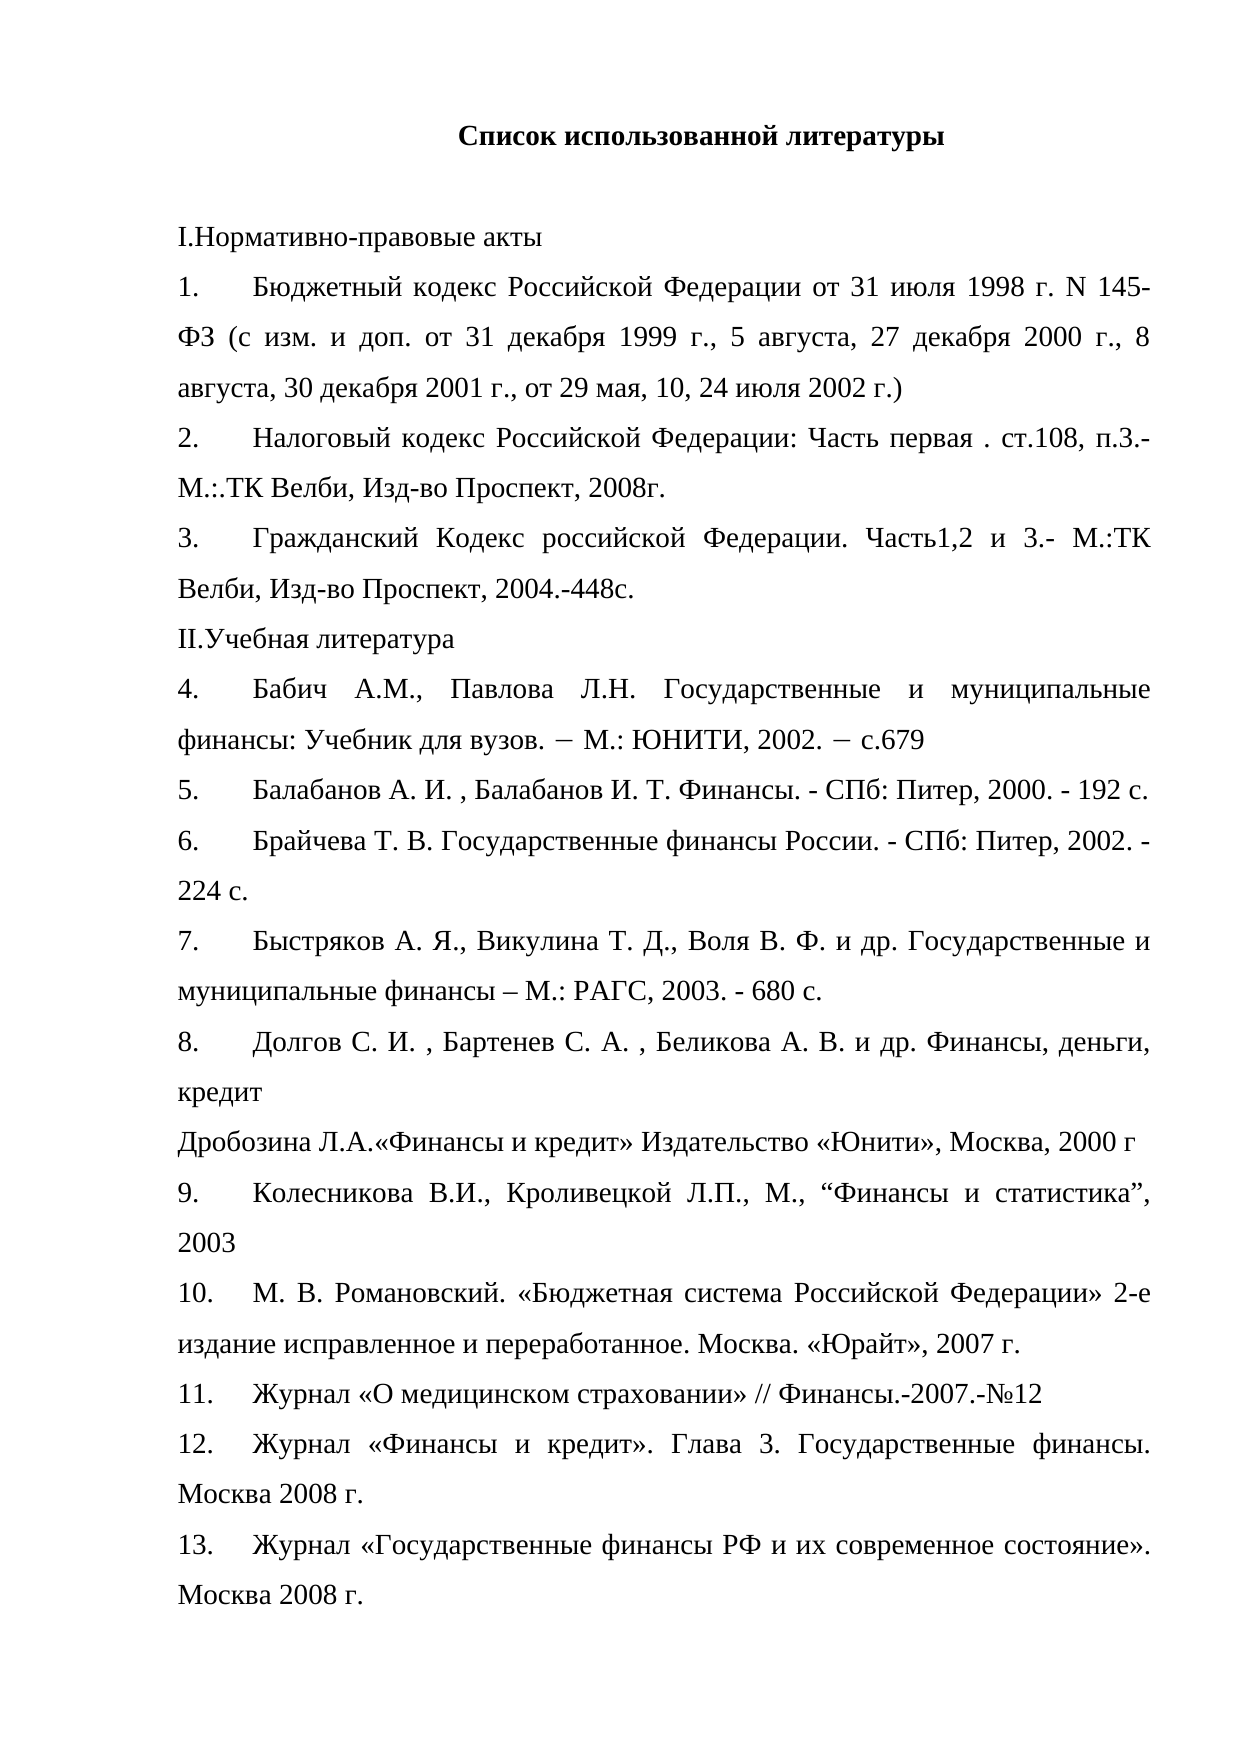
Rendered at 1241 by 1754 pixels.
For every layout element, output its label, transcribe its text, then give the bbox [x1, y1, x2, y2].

list Быстряков А. Я., Викулина Т. Д., Воля В. Ф. и др. Государственные и муниципальные финансы – М.: РАГС, 2003. - 680 с. [177, 923, 1152, 1007]
list Налоговый кодекс Российской Федерации: Часть первая . ст.108, п.3.- М.:.ТК Велби, Изд-во Проспект, 2008г. [177, 420, 1152, 504]
list Бабич А.М., Павлова Л.Н. Государственные и муниципальные финансы: Учебник для вузов. М.: ЮНИТИ, 2002. с.679 [177, 672, 1152, 756]
list Журнал «Финансы и кредит». Глава 3. Государственные финансы. Москва 2008 г. [177, 1426, 1152, 1510]
text Дробозина Л.А.«Финансы и кредит» Издательство «Юнити», Москва, 2000 г [177, 1124, 1152, 1158]
text II.Учебная литература [177, 621, 1152, 655]
list М. В. Романовский. «Бюджетная система Российской Федерации» 2-е издание исправленное и переработанное. Москва. «Юрайт», 2007 г. [177, 1275, 1152, 1359]
list Бюджетный кодекс Российской Федерации от 31 июля 1998 г. N 145-ФЗ (с изм. и доп. от 31 декабря 1999 г., 5 августа, 27 декабря 2000 г., 8 августа, 30 декабря 2001 г., от 29 мая, 10, 24 июля 2002 г.) [177, 269, 1152, 403]
list Долгов С. И. , Бартенев С. А. , Беликова А. В. и др. Финансы, деньги, кредит [177, 1024, 1152, 1108]
list Гражданский Кодекс российской Федерации. Часть1,2 и 3.- М.:ТК Велби, Изд-во Проспект, 2004.-448с. [177, 521, 1152, 604]
list Брайчева Т. В. Государственные финансы России. - СПб: Питер, 2002. - 224 с. [177, 823, 1152, 906]
list Журнал «Государственные финансы РФ и их современное состояние». Москва 2008 г. [177, 1527, 1152, 1611]
list Балабанов А. И. , Балабанов И. Т. Финансы. - СПб: Питер, 2000. - 192 с. [177, 772, 1152, 806]
list Журнал «О медицинском страховании» // Финансы.-2007.-№12 [177, 1376, 1152, 1409]
text Список использованной литературы [177, 118, 1152, 152]
text I.Нормативно-правовые акты [177, 219, 1152, 252]
list Колесникова В.И., Кроливецкой Л.П., М., “Финансы и статистика”, 2003 [177, 1175, 1152, 1259]
